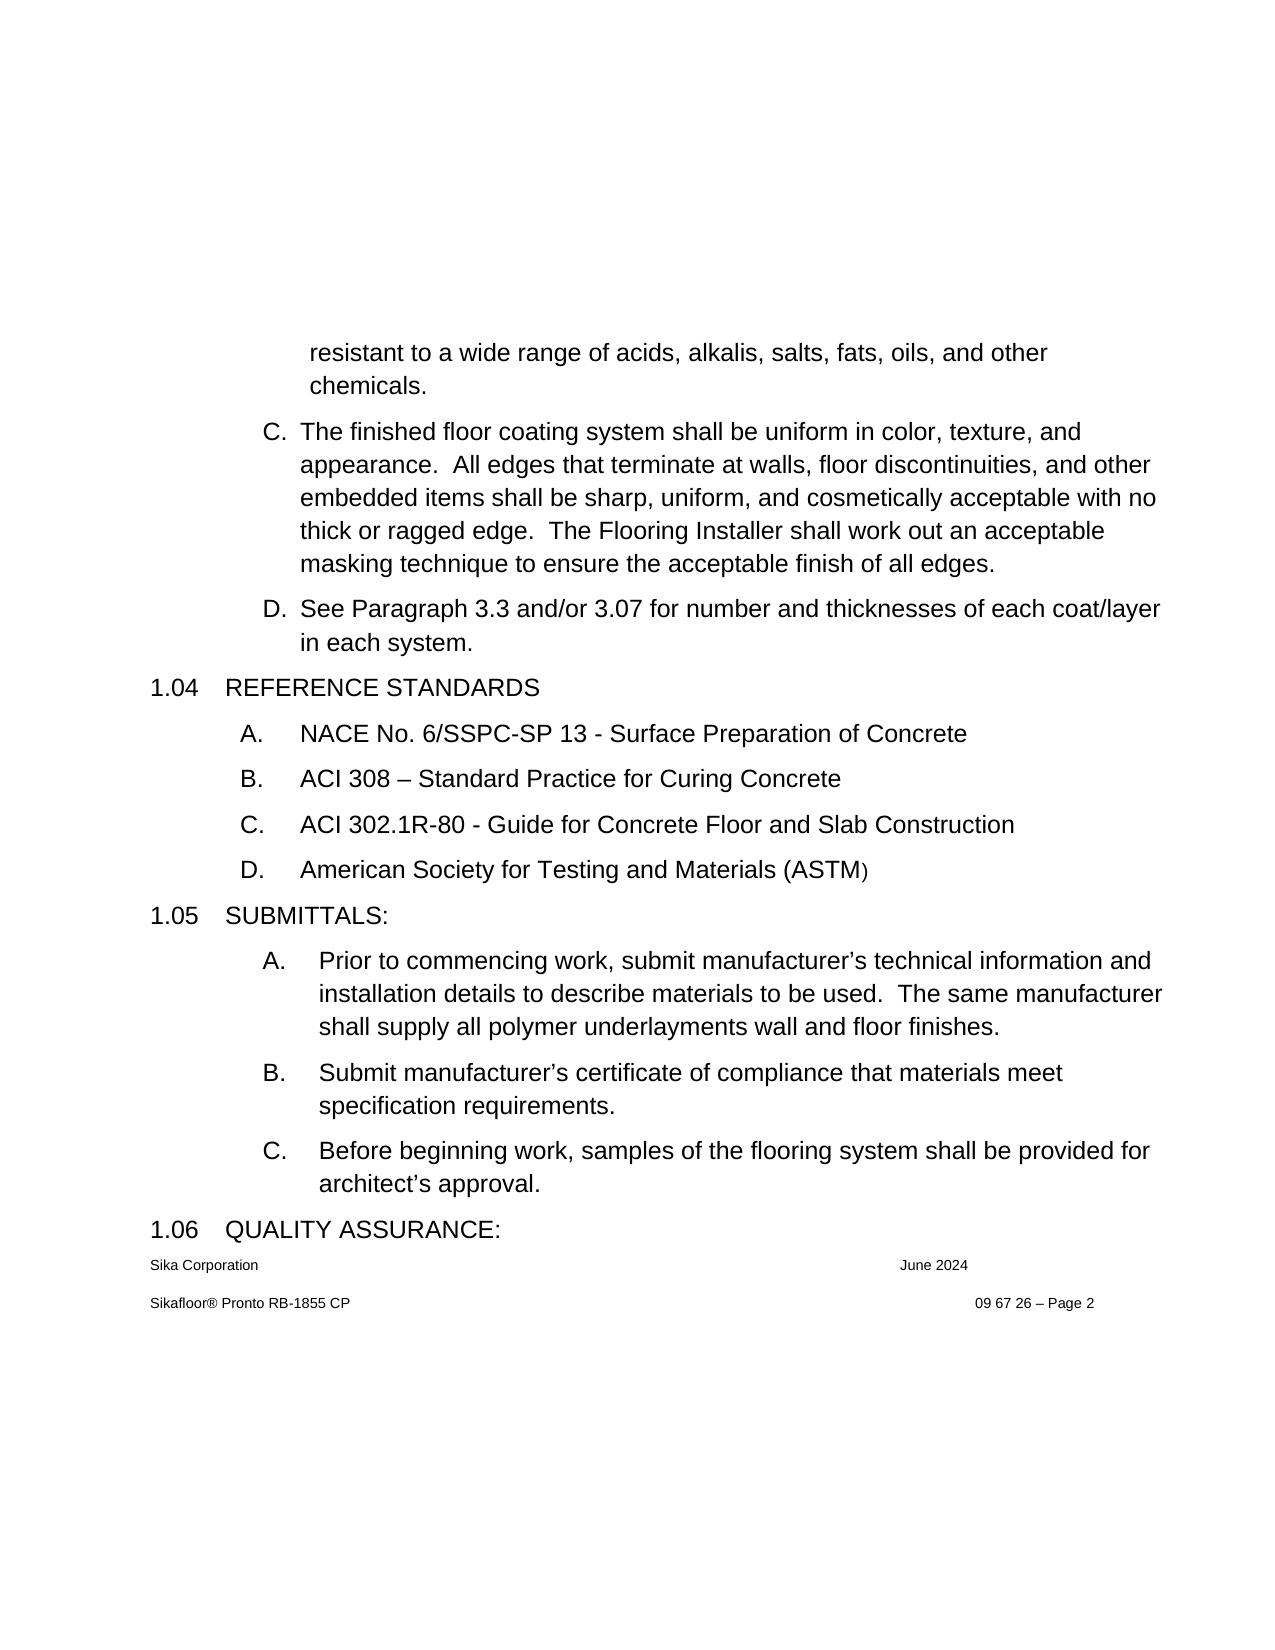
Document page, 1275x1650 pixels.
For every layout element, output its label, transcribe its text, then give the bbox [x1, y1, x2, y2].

list D. American Society for Testing and Materials (ASTM) [180, 855, 1170, 884]
text 1.06 QUALITY ASSURANCE: [150, 1215, 1170, 1243]
text D. See Paragraph 3.3 and/or 3.07 for number and thicknesses of each coat/layer in each system. [262, 594, 1170, 656]
text C. The finished floor coating system shall be uniform in color, texture, and appearance. All edges that terminate at walls, floor discontinuities, and other embedded items shall be sharp, uniform, and cosmetically acceptable with no thick or ragged edge. The Flooring Installer shall work out an acceptable masking technique to ensure the acceptable finish of all edges. [262, 417, 1170, 578]
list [262, 338, 1170, 400]
text C. Before beginning work, samples of the flooring system shall be provided for architect’s approval. [262, 1136, 1170, 1198]
list C. ACI 302.1R-80 - Guide for Concrete Floor and Slab Construction [180, 809, 1170, 838]
text A. Prior to commencing work, submit manufacturer’s technical information and installation details to describe materials to be used. The same manufacturer shall supply all polymer underlayments wall and floor finishes. [262, 946, 1170, 1041]
text 1.05 SUBMITTALS: [150, 901, 1170, 929]
text B. Submit manufacturer’s certificate of compliance that materials meet specification requirements. [262, 1058, 1170, 1119]
list A. NACE No. 6/SSPC-SP 13 - Surface Preparation of Concrete [180, 718, 1170, 747]
list B. ACI 308 – Standard Practice for Curing Concrete [180, 764, 1170, 793]
text 1.04 REFERENCE STANDARDS [150, 673, 1170, 702]
